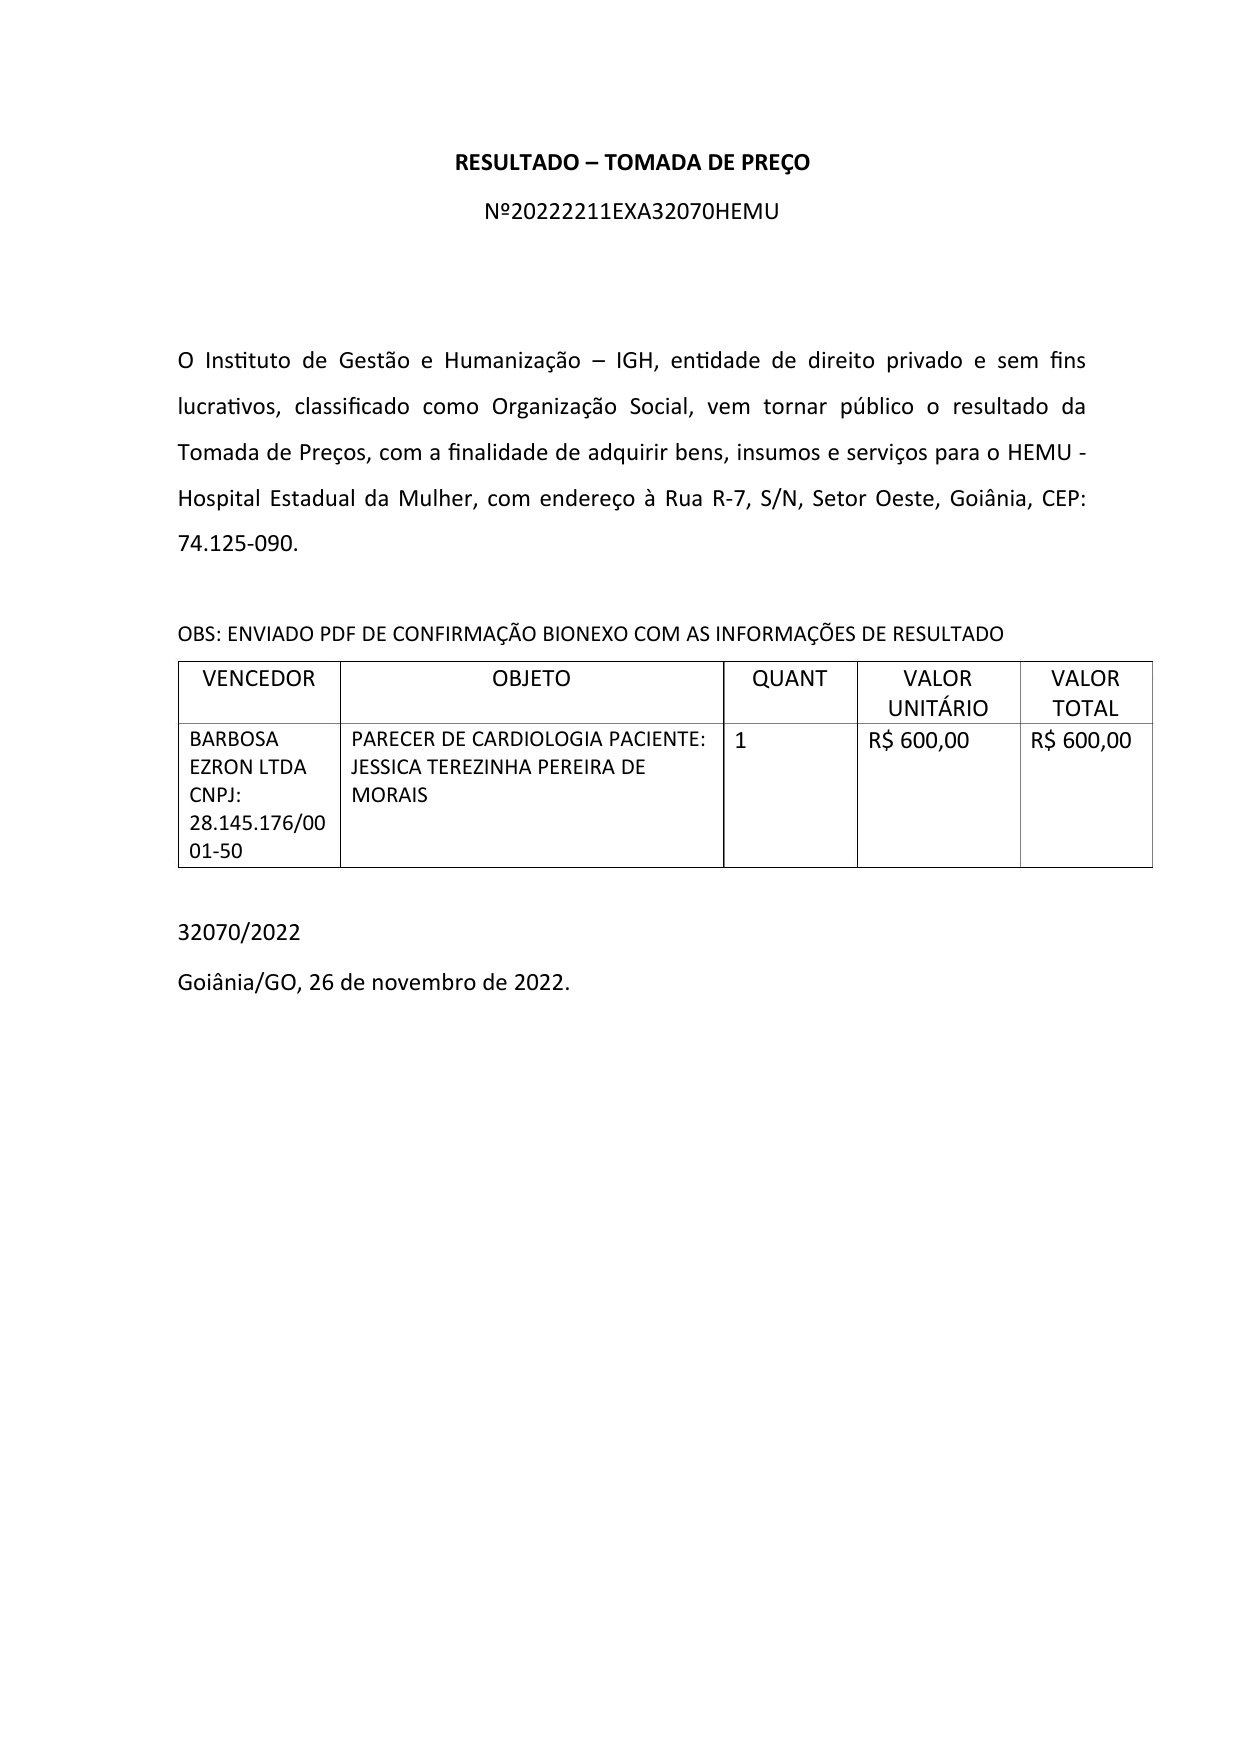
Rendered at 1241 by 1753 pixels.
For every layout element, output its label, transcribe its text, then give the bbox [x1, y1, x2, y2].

text PARECER DE CARDIOLOGIA PACIENTE: [351, 724, 730, 752]
text VALOR [1051, 662, 1157, 692]
text 1 [734, 724, 772, 754]
text lucrativos, classificado como Organização Social, vem tornar público o resultado da [177, 390, 1112, 421]
text R$ 600,00 [1030, 724, 1157, 754]
text 4.125-090. [190, 527, 324, 558]
text CNPJ: [189, 780, 332, 807]
text 3 [177, 916, 190, 947]
text TOTAL [1052, 692, 1157, 723]
text QUANT [752, 662, 852, 692]
text MORAIS [351, 780, 730, 808]
text OBJETO [492, 662, 596, 692]
text EZRON LTDA [189, 752, 332, 780]
text RESULTADO – TOMADA DE PREÇO [454, 146, 834, 176]
text Hospital Estadual da Mulher, com endereço à Rua R-7, S/N, Setor Oeste, Goiânia, CEP: [177, 482, 1112, 512]
text 8.145.176/00 [201, 807, 351, 836]
text BARBOSA [189, 723, 332, 752]
text OBS: ENVIADO PDF DE CONFIRMAÇÃO BIONEXO COM AS INFORMAÇÕES DE RESULTADO [177, 618, 1028, 647]
text VALOR [903, 662, 1014, 692]
text R$ 600,00 [868, 724, 1014, 754]
picture [175, 658, 1155, 870]
text 1-50 [201, 836, 351, 864]
text JESSICA TEREZINHA PEREIRA DE [351, 752, 730, 780]
text 2070/2022 [190, 916, 326, 947]
text UNITÁRIO [887, 692, 1014, 723]
text O Instituto de Gestão e Humanização – IGH, entidade de direito privado e sem fins [177, 344, 1112, 374]
text Goiânia/GO, 26 de novembro de 2022. [177, 966, 595, 997]
text 7 [177, 527, 190, 558]
text VENCEDOR [202, 662, 341, 692]
text Tomada de Preços, com a finalidade de adquirir bens, insumos e serviços para o HEMU - [177, 436, 1112, 466]
text Nº20222211EXA32070HEMU [484, 195, 805, 226]
